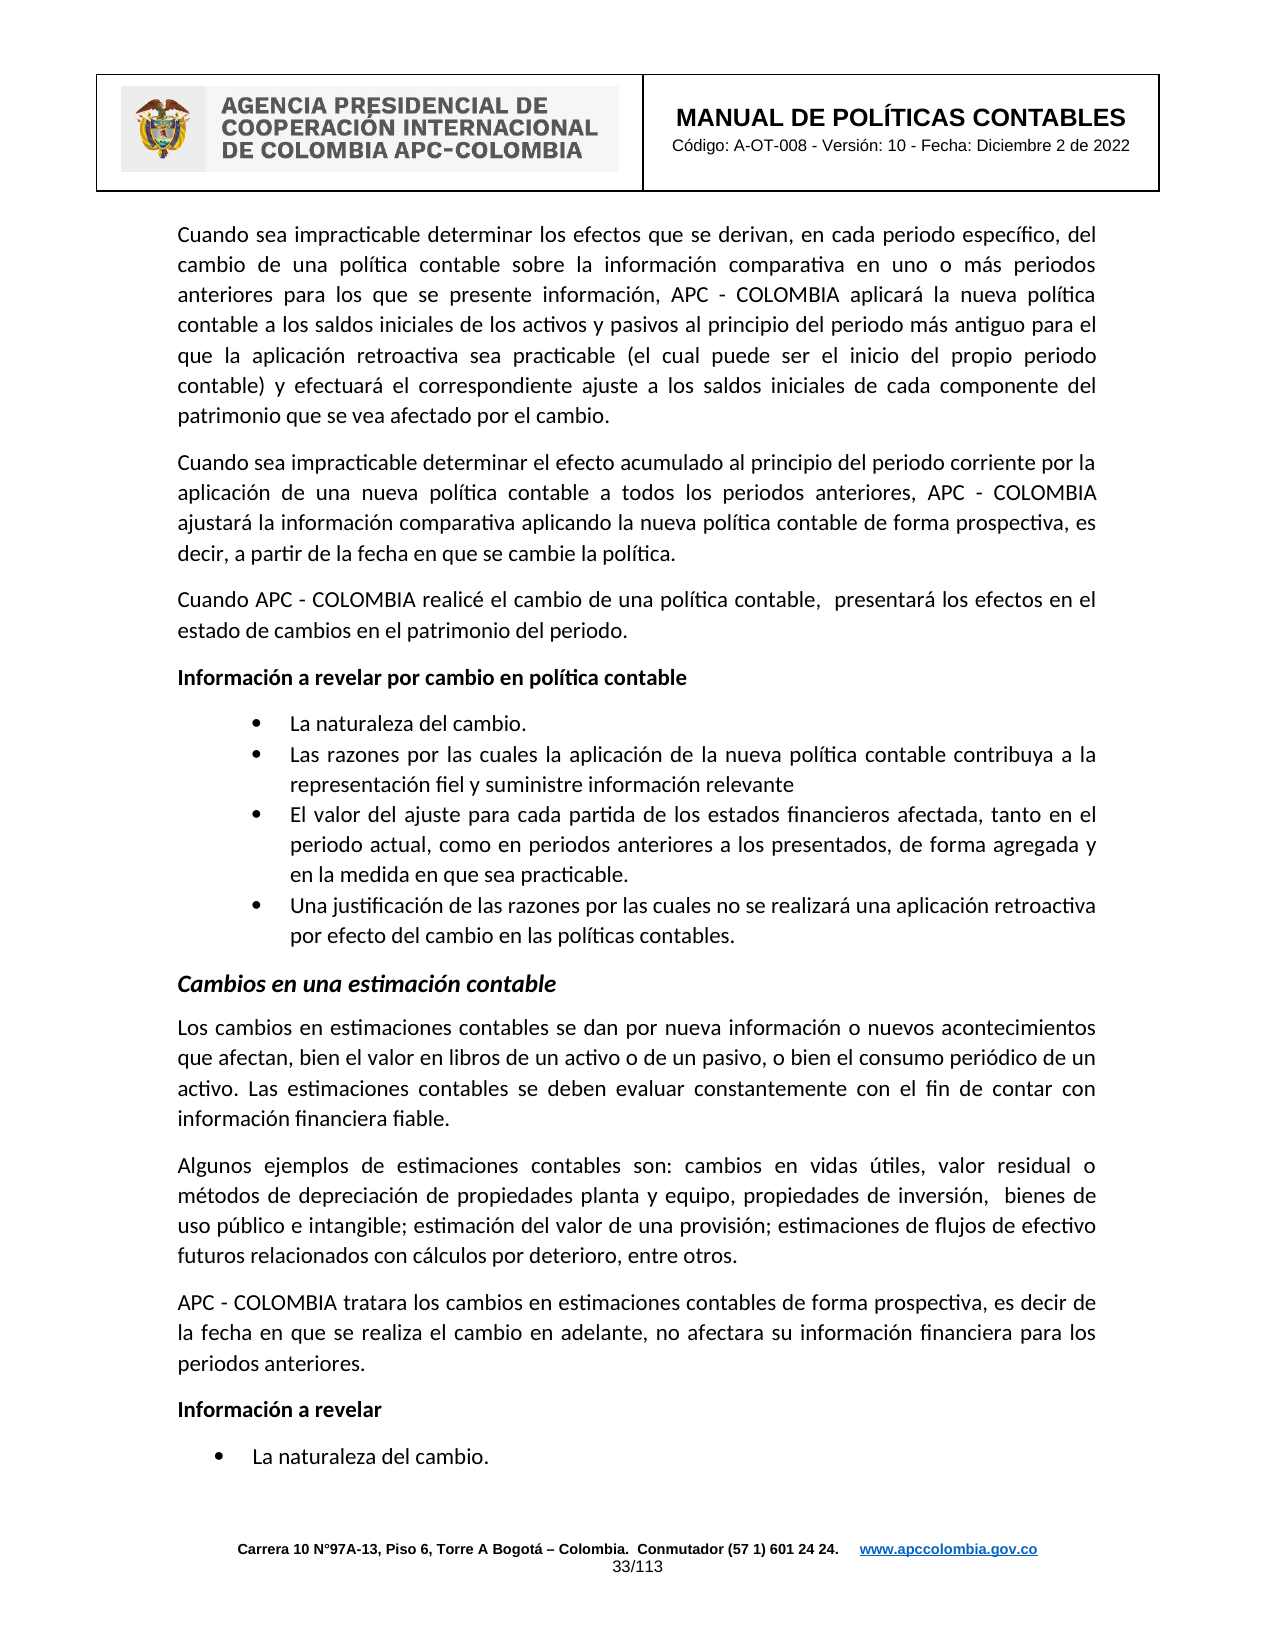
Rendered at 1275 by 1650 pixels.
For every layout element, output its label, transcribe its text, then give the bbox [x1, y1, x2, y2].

text Información a revelar [177, 1396, 1098, 1423]
text APC - COLOMBIA tratara los cambios en estimaciones contables de forma prospectiva, es decir de la fecha en que se realiza el cambio en adelante, no afectara su información financiera para los periodos anteriores. [177, 1288, 1098, 1377]
list El valor del ajuste para cada partida de los estados financieros afectada, tanto en el periodo actual, como en periodos anteriores a los presentados, de forma agregada y en la medida en que sea practicable. [252, 800, 1098, 888]
list La naturaleza del cambio. [215, 1442, 1098, 1470]
picture [121, 86, 619, 172]
text Algunos ejemplos de estimaciones contables son: cambios en vidas útiles, valor residual o métodos de depreciación de propiedades planta y equipo, propiedades de inversión, bienes de uso público e intangible; estimación del valor de una provisión; estimaciones de flujos de efectivo futuros relacionados con cálculos por deterioro, entre otros. [177, 1151, 1098, 1269]
subtitle Cambios en una estimación contable [177, 968, 1098, 998]
list La naturaleza del cambio. [252, 709, 1098, 737]
text Cuando APC - COLOMBIA realicé el cambio de una política contable, presentará los efectos en el estado de cambios en el patrimonio del periodo. [177, 586, 1098, 644]
text Cuando sea impracticable determinar los efectos que se derivan, en cada periodo específico, del cambio de una política contable sobre la información comparativa en uno o más periodos anteriores para los que se presente información, APC - COLOMBIA aplicará la nueva política contable a los saldos iniciales de los activos y pasivos al principio del periodo más antiguo para el que la aplicación retroactiva sea practicable (el cual puede ser el inicio del propio periodo contable) y efectuará el correspondiente ajuste a los saldos iniciales de cada componente del patrimonio que se vea afectado por el cambio. [177, 220, 1098, 429]
list Una justificación de las razones por las cuales no se realizará una aplicación retroactiva por efecto del cambio en las políticas contables. [252, 891, 1098, 949]
text Información a revelar por cambio en política contable [177, 663, 1098, 691]
text Cuando sea impracticable determinar el efecto acumulado al principio del periodo corriente por la aplicación de una nueva política contable a todos los periodos anteriores, APC - COLOMBIA ajustará la información comparativa aplicando la nueva política contable de forma prospectiva, es decir, a partir de la fecha en que se cambie la política. [177, 448, 1098, 567]
text Los cambios en estimaciones contables se dan por nueva información o nuevos acontecimientos que afectan, bien el valor en libros de un activo o de un pasivo, o bien el consumo periódico de un activo. Las estimaciones contables se deben evaluar constantemente con el fin de contar con información financiera fiable. [177, 1013, 1098, 1132]
list Las razones por las cuales la aplicación de la nueva política contable contribuya a la representación fiel y suministre información relevante [252, 740, 1098, 798]
